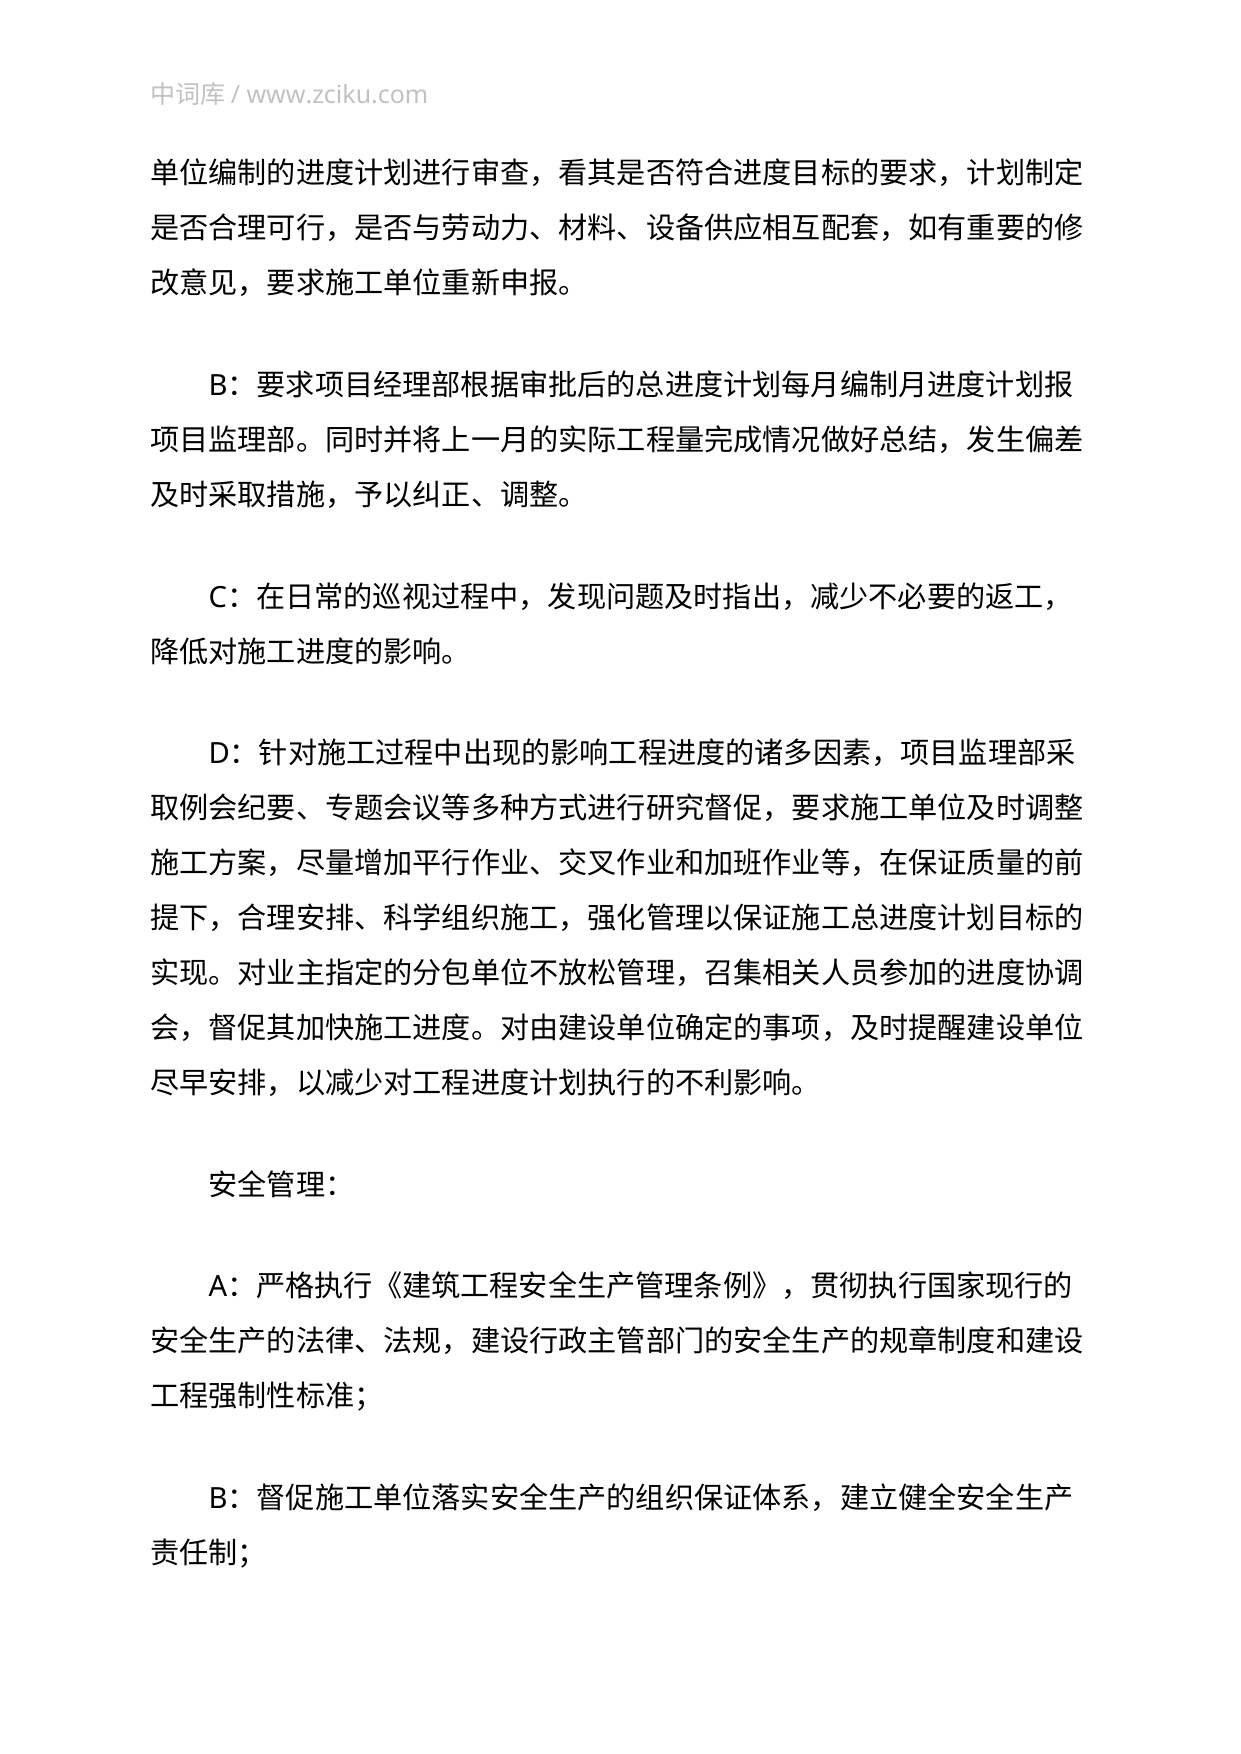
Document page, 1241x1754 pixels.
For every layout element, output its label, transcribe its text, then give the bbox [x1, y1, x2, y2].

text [150, 150, 1090, 302]
text B：要求项目经理部根据审批后的总进度计划每月编制月进度计划报项目监理部。同时并将上一月的实际工程量完成情况做好总结，发生偏差及时采取措施，予以纠正、调整。 [150, 362, 1090, 514]
text C：在日常的巡视过程中，发现问题及时指出，减少不必要的返工，降低对施工进度的影响。 [150, 573, 1090, 671]
text B：督促施工单位落实安全生产的组织保证体系，建立健全安全生产责任制； [150, 1475, 1090, 1572]
text 安全管理： [150, 1161, 1090, 1203]
text D：针对施工过程中出现的影响工程进度的诸多因素，项目监理部采取例会纪要、专题会议等多种方式进行研究督促，要求施工单位及时调整施工方案，尽量增加平行作业、交叉作业和加班作业等，在保证质量的前提下，合理安排、科学组织施工，强化管理以保证施工总进度计划目标的实现。对业主指定的分包单位不放松管理，召集相关人员参加的进度协调会，督促其加快施工进度。对由建设单位确定的事项，及时提醒建设单位尽早安排，以减少对工程进度计划执行的不利影响。 [150, 730, 1090, 1102]
text A：严格执行《建筑工程安全生产管理条例》，贯彻执行国家现行的安全生产的法律、法规，建设行政主管部门的安全生产的规章制度和建设工程强制性标准； [150, 1263, 1090, 1415]
